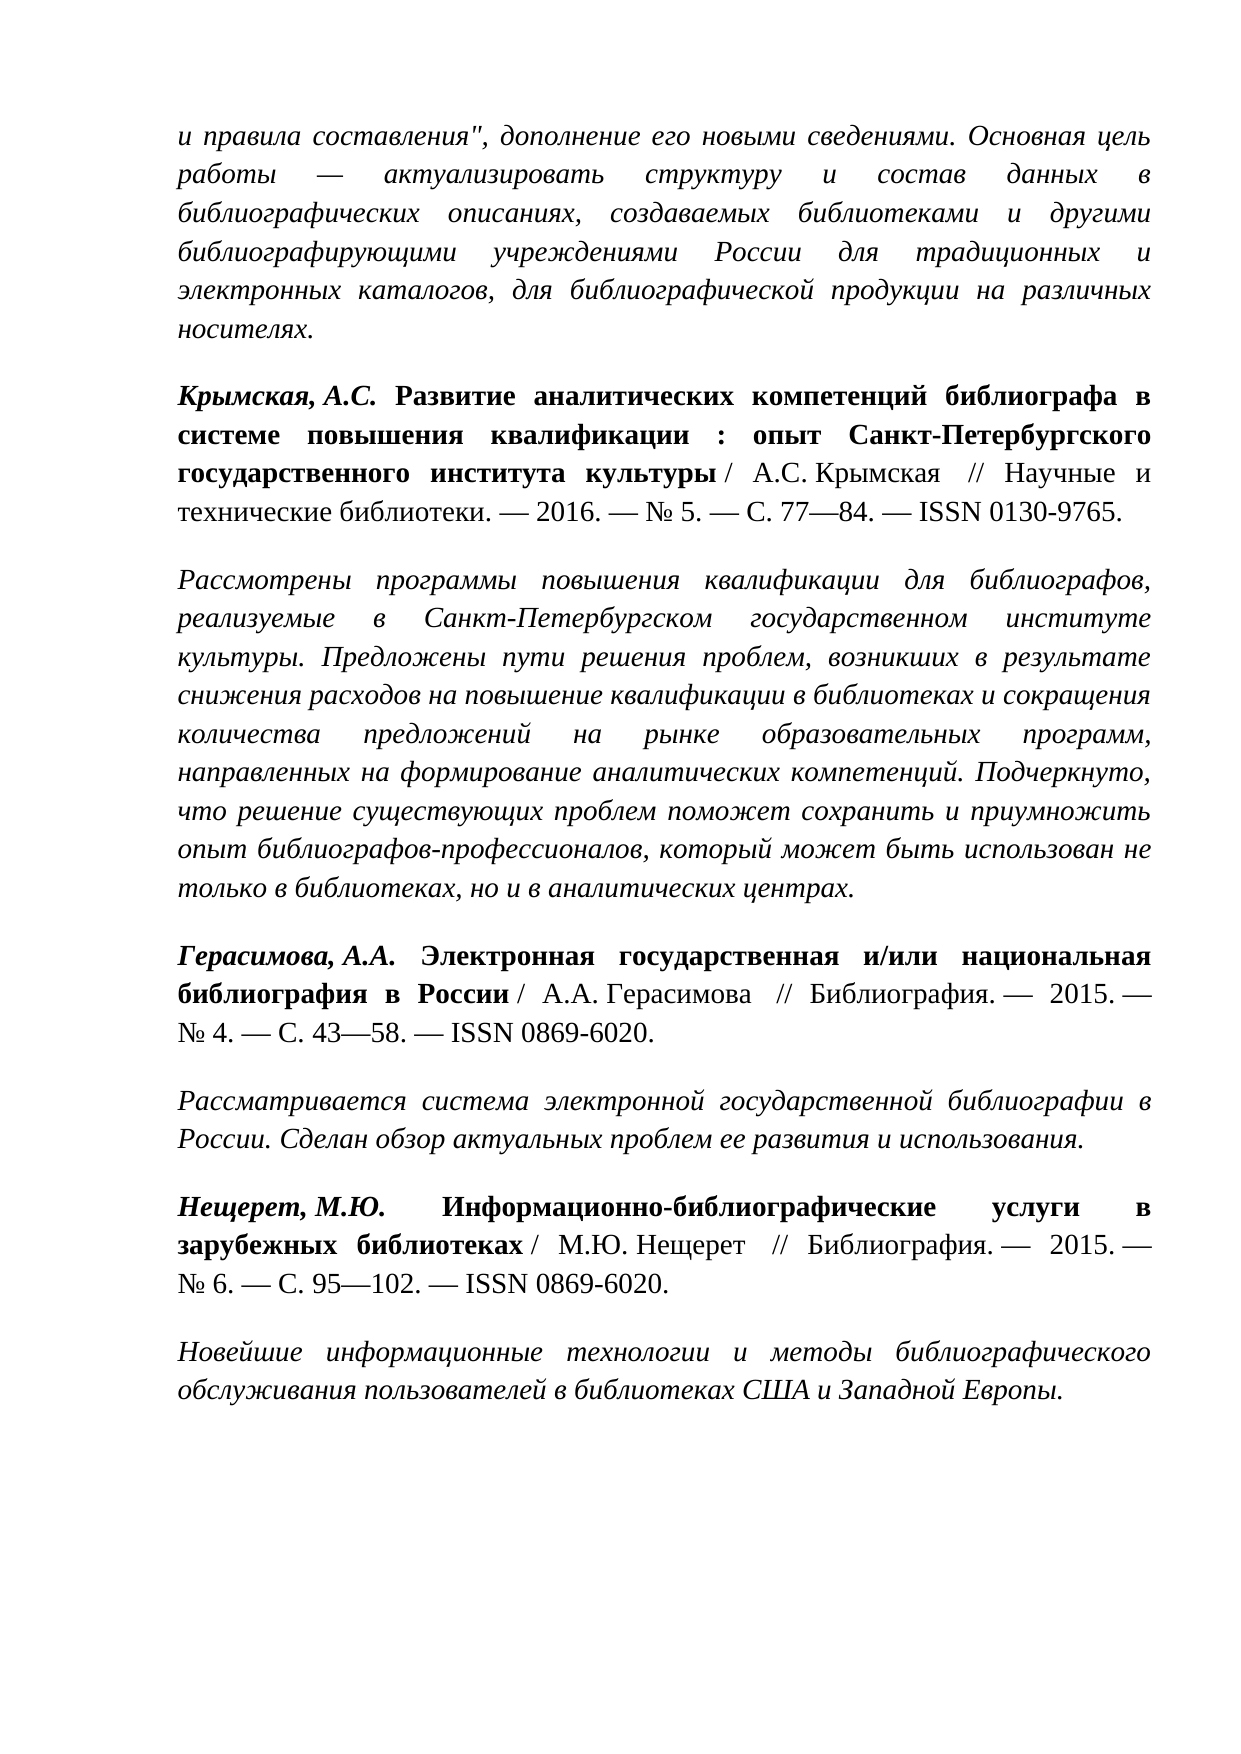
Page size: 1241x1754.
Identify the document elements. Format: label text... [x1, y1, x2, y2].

text Нещерет, М.Ю. Информационно-библиографические услуги в зарубежных библиотеках / М.Ю. Нещерет // Библиография. — 2015. — № 6. — С. 95—102. — ISSN 0869-6020. [177, 1189, 1152, 1299]
text Новейшие информационные технологии и методы библиографического обслуживания пользователей в библиотеках США и Западной Европы. [177, 1334, 1152, 1406]
text Рассмотрены программы повышения квалификации для библиографов, реализуемые в Санкт-Петербургском государственном институте культуры. Предложены пути решения проблем, возникших в результате снижения расходов на повышение квалификации в библиотеках и сокращения количества предложений на рынке образовательных программ, направленных на формирование аналитических компетенций. Подчеркнуто, что решение существующих проблем поможет сохранить и приумножить опыт библиографов-профессионалов, который может быть использован не только в библиотеках, но и в аналитических центрах. [177, 562, 1152, 904]
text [177, 118, 1152, 344]
text Герасимова, А.А. Электронная государственная и/или национальная библиография в России / А.А. Герасимова // Библиография. — 2015. — № 4. — С. 43—58. — ISSN 0869-6020. [177, 938, 1152, 1048]
text Крымская, А.С. Развитие аналитических компетенций библиографа в системе повышения квалификации : опыт Санкт-Петербургского государственного института культуры / А.С. Крымская // Научные и технические библиотеки. — 2016. — № 5. — С. 77—84. — ISSN 0130-9765. [177, 378, 1152, 528]
text Рассматривается система электронной государственной библиографии в России. Сделан обзор актуальных проблем ее развития и использования. [177, 1083, 1152, 1155]
